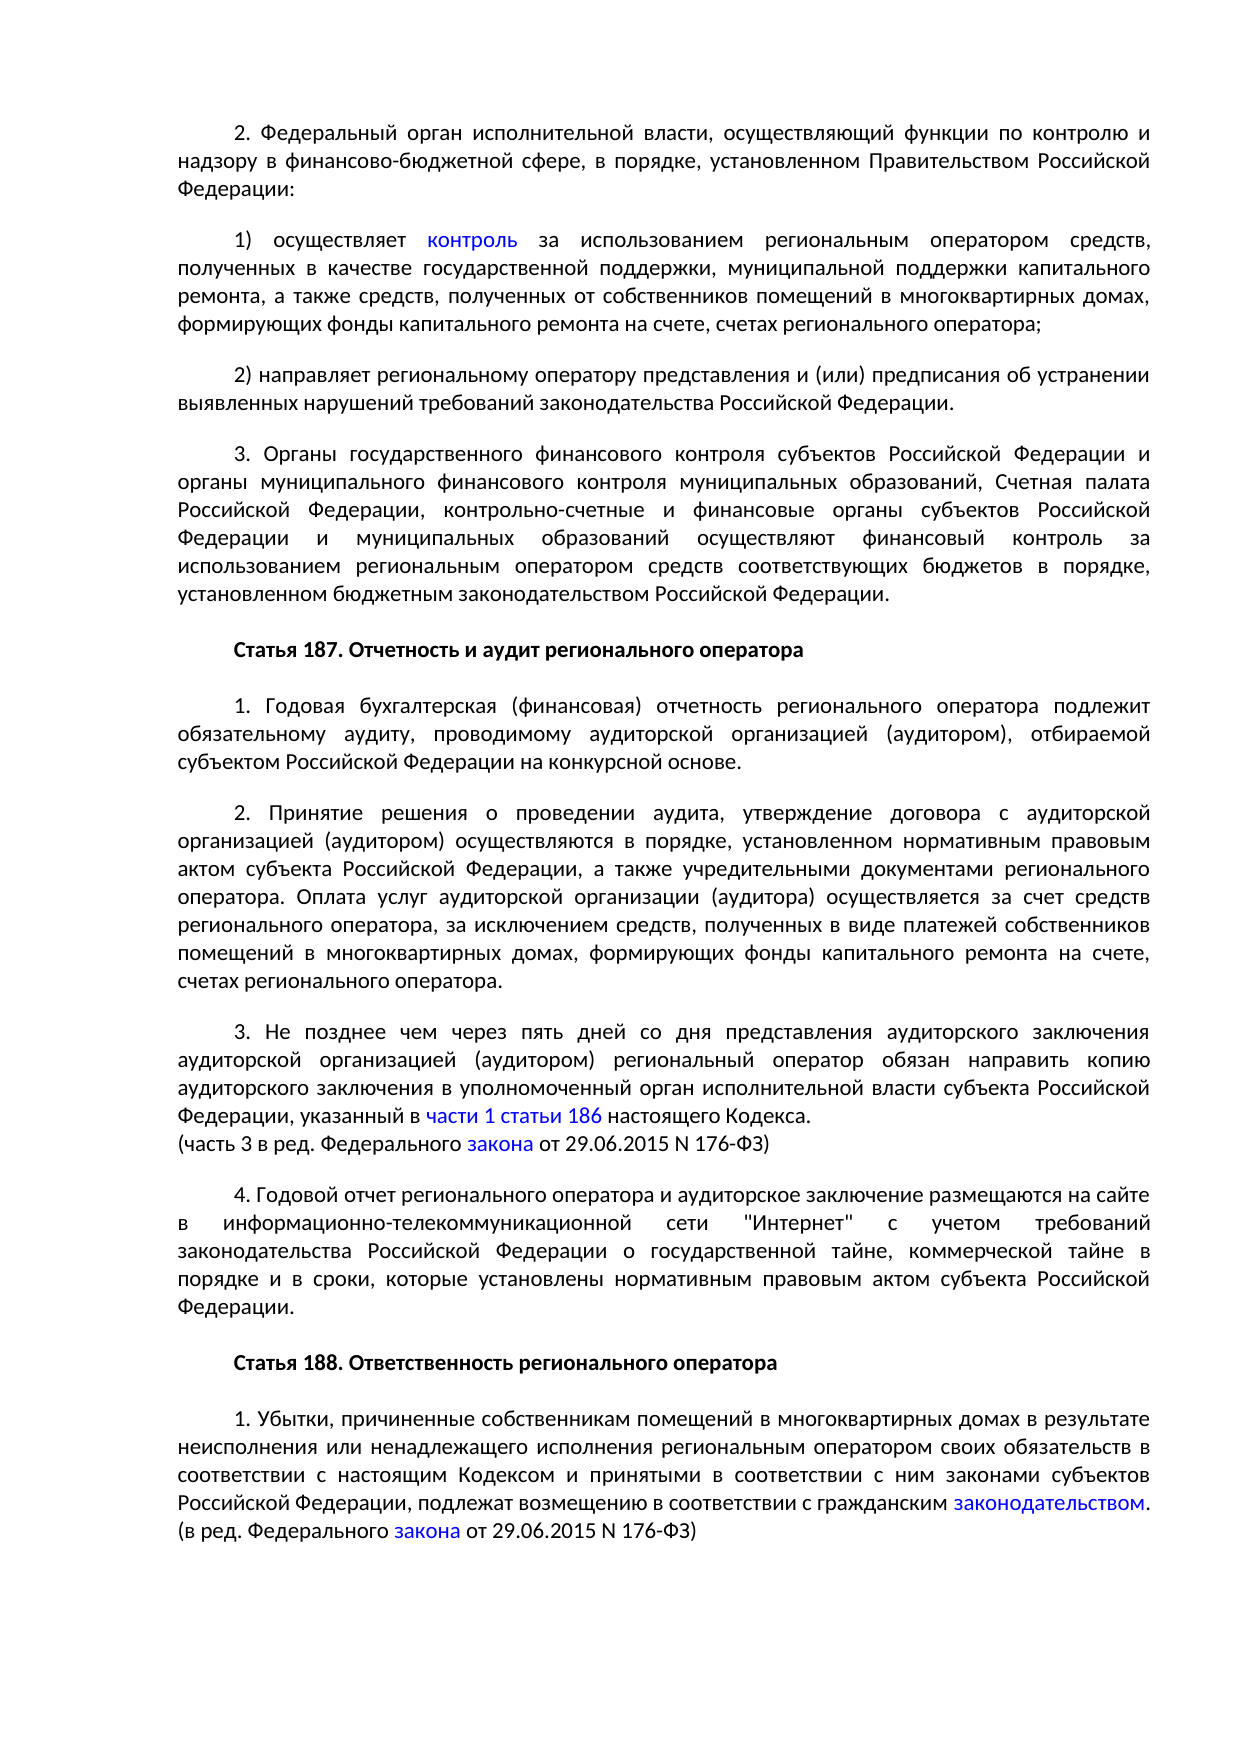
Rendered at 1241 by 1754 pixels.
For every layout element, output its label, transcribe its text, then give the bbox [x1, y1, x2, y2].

text (в ред. Федерального закона от 29.06.2015 N 176-ФЗ) [177, 1517, 1152, 1544]
text 1. Убытки, причиненные собственникам помещений в многоквартирных домах в результате неисполнения или ненадлежащего исполнения региональным оператором своих обязательств в соответствии с настоящим Кодексом и принятыми в соответствии с ним законами субъектов Российской Федерации, подлежат возмещению в соответствии с гражданским законодательством. [177, 1404, 1152, 1517]
text Статья 188. Ответственность регионального оператора [177, 1348, 1152, 1376]
text (часть 3 в ред. Федерального закона от 29.06.2015 N 176-ФЗ) [177, 1129, 1152, 1157]
text Статья 187. Отчетность и аудит регионального оператора [177, 635, 1152, 663]
text 2. Федеральный орган исполнительной власти, осуществляющий функции по контролю и надзору в финансово-бюджетной сфере, в порядке, установленном Правительством Российской Федерации: [177, 118, 1152, 202]
text 2. Принятие решения о проведении аудита, утверждение договора с аудиторской организацией (аудитором) осуществляются в порядке, установленном нормативным правовым актом субъекта Российской Федерации, а также учредительными документами регионального оператора. Оплата услуг аудиторской организации (аудитора) осуществляется за счет средств регионального оператора, за исключением средств, полученных в виде платежей собственников помещений в многоквартирных домах, формирующих фонды капитального ремонта на счете, счетах регионального оператора. [177, 798, 1152, 994]
text 2) направляет региональному оператору представления и (или) предписания об устранении выявленных нарушений требований законодательства Российской Федерации. [177, 360, 1152, 416]
text 1) осуществляет контроль за использованием региональным оператором средств, полученных в качестве государственной поддержки, муниципальной поддержки капитального ремонта, а также средств, полученных от собственников помещений в многоквартирных домах, формирующих фонды капитального ремонта на счете, счетах регионального оператора; [177, 225, 1152, 337]
text 1. Годовая бухгалтерская (финансовая) отчетность регионального оператора подлежит обязательному аудиту, проводимому аудиторской организацией (аудитором), отбираемой субъектом Российской Федерации на конкурсной основе. [177, 691, 1152, 775]
text 4. Годовой отчет регионального оператора и аудиторское заключение размещаются на сайте в информационно-телекоммуникационной сети "Интернет" с учетом требований законодательства Российской Федерации о государственной тайне, коммерческой тайне в порядке и в сроки, которые установлены нормативным правовым актом субъекта Российской Федерации. [177, 1180, 1152, 1320]
text 3. Органы государственного финансового контроля субъектов Российской Федерации и органы муниципального финансового контроля муниципальных образований, Счетная палата Российской Федерации, контрольно-счетные и финансовые органы субъектов Российской Федерации и муниципальных образований осуществляют финансовый контроль за использованием региональным оператором средств соответствующих бюджетов в порядке, установленном бюджетным законодательством Российской Федерации. [177, 439, 1152, 607]
text 3. Не позднее чем через пять дней со дня представления аудиторского заключения аудиторской организацией (аудитором) региональный оператор обязан направить копию аудиторского заключения в уполномоченный орган исполнительной власти субъекта Российской Федерации, указанный в части 1 статьи 186 настоящего Кодекса. [177, 1017, 1152, 1129]
